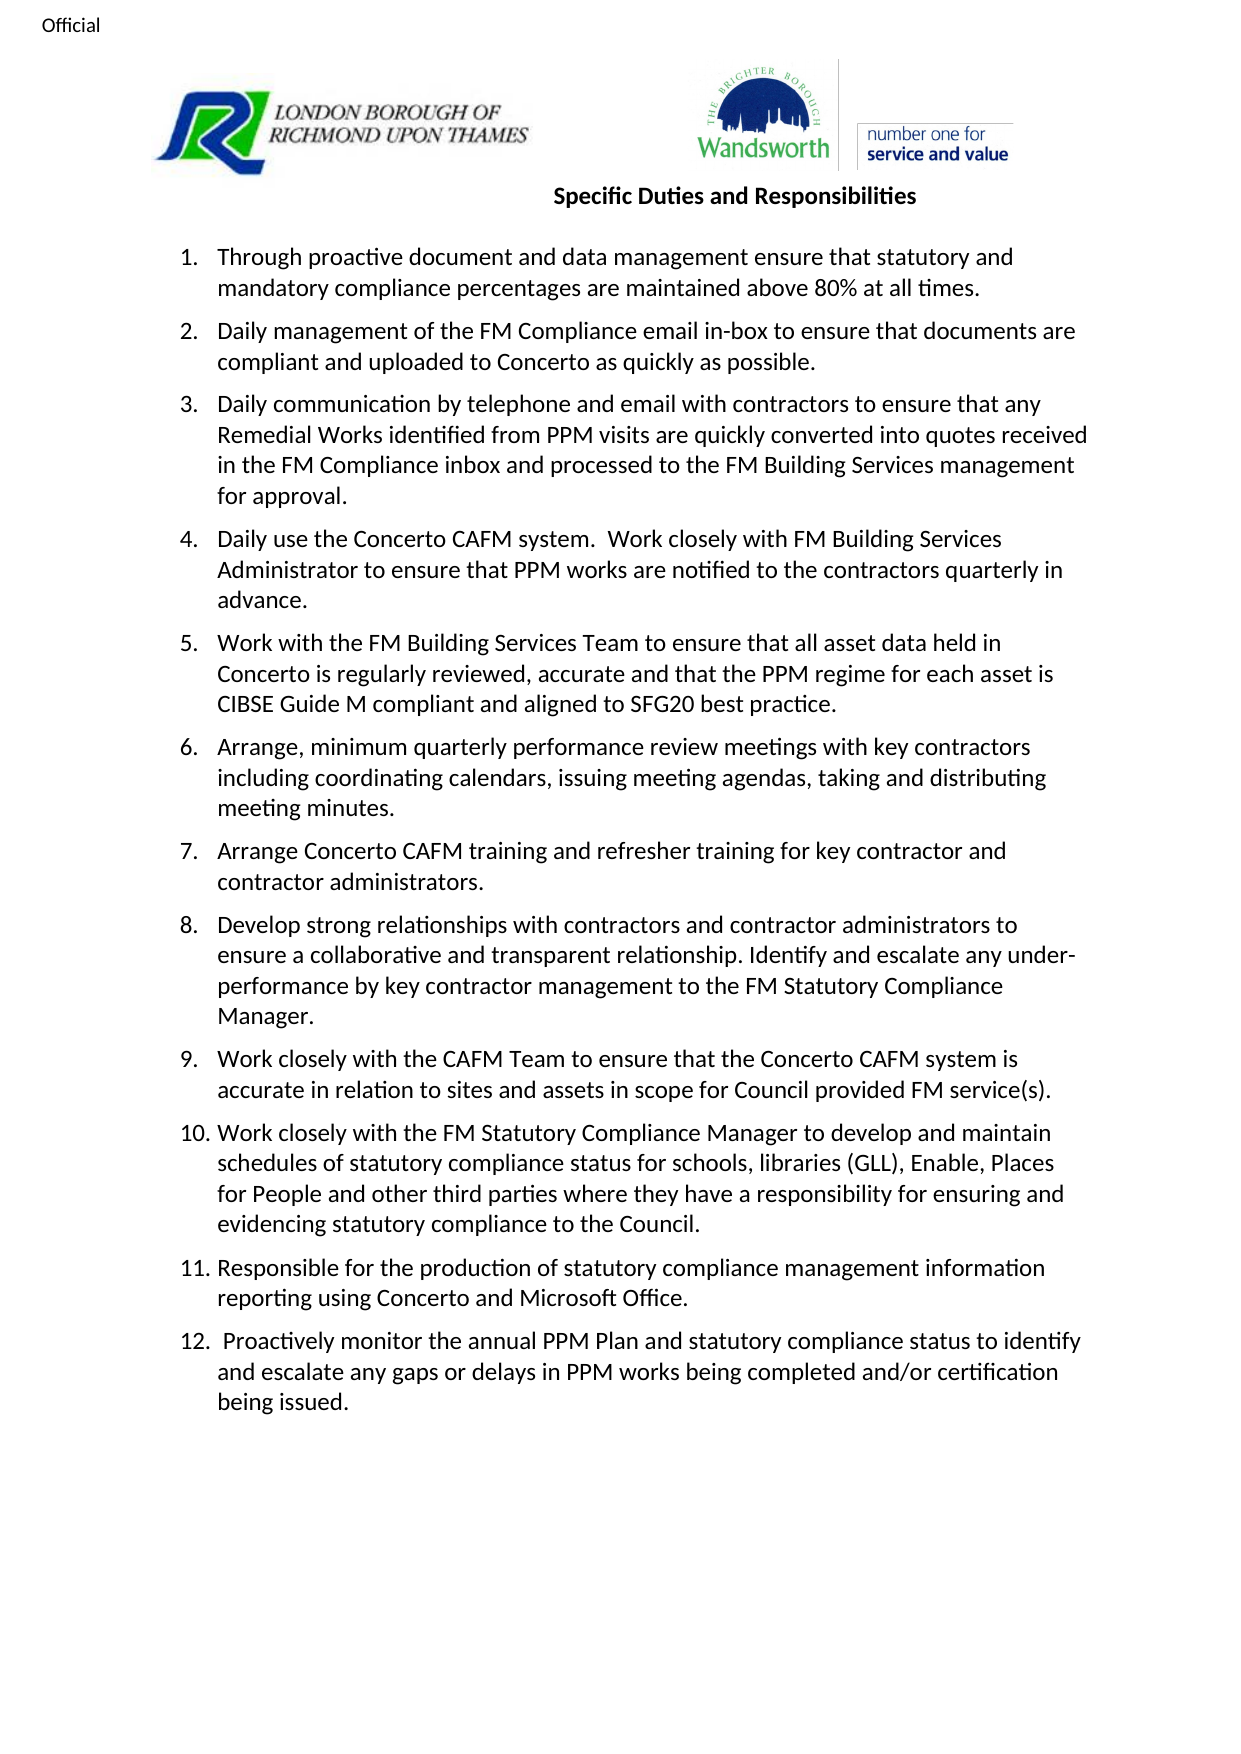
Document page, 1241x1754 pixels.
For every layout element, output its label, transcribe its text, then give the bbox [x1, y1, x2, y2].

list Daily management of the FM Compliance email in-box to ensure that documents are compliant and uploaded to Concerto as quickly as possible. [179, 315, 1090, 376]
list Arrange, minimum quarterly performance review meetings with key contractors including coordinating calendars, issuing meeting agendas, taking and distributing meeting minutes. [179, 731, 1090, 823]
list Work with the FM Building Services Team to ensure that all asset data held in Concerto is regularly reviewed, accurate and that the PPM regime for each asset is CIBSE Guide M compliant and aligned to SFG20 best practice. [179, 627, 1090, 719]
list Arrange Concerto CAFM training and refresher training for key contractor and contractor administrators. [179, 835, 1090, 896]
picture [150, 73, 534, 192]
list Responsible for the production of statutory compliance management information reporting using Concerto and Microsoft Office. [179, 1252, 1090, 1313]
list Develop strong relationships with contractors and contractor administrators to ensure a collaborative and transparent relationship. Identify and escalate any under-performance by key contractor management to the FM Statutory Compliance Manager. [179, 909, 1090, 1031]
list Daily use the Concerto CAFM system. Work closely with FM Building Services Administrator to ensure that PPM works are notified to the contractors quarterly in advance. [179, 523, 1090, 615]
list Work closely with the CAFM Team to ensure that the Concerto CAFM system is accurate in relation to sites and assets in scope for Council provided FM service(s). [179, 1043, 1090, 1104]
list Daily communication by telephone and email with contractors to ensure that any Remedial Works identified from PPM visits are quickly converted into quotes received in the FM Compliance inbox and processed to the FM Building Services management for approval. [179, 389, 1090, 511]
list Work closely with the FM Statutory Compliance Manager to develop and maintain schedules of statutory compliance status for schools, libraries (GLL), Enable, Places for People and other third parties where they have a responsibility for ensuring and evidencing statutory compliance to the Council. [179, 1117, 1090, 1239]
list Proactively monitor the annual PPM Plan and statutory compliance status to identify and escalate any gaps or delays in PPM works being completed and/or certification being issued. [179, 1325, 1090, 1417]
picture [687, 59, 1014, 150]
list Through proactive document and data management ensure that statutory and mandatory compliance percentages are maintained above 80% at all times. [179, 242, 1090, 303]
text Specific Duties and Responsibilities [150, 150, 1090, 211]
